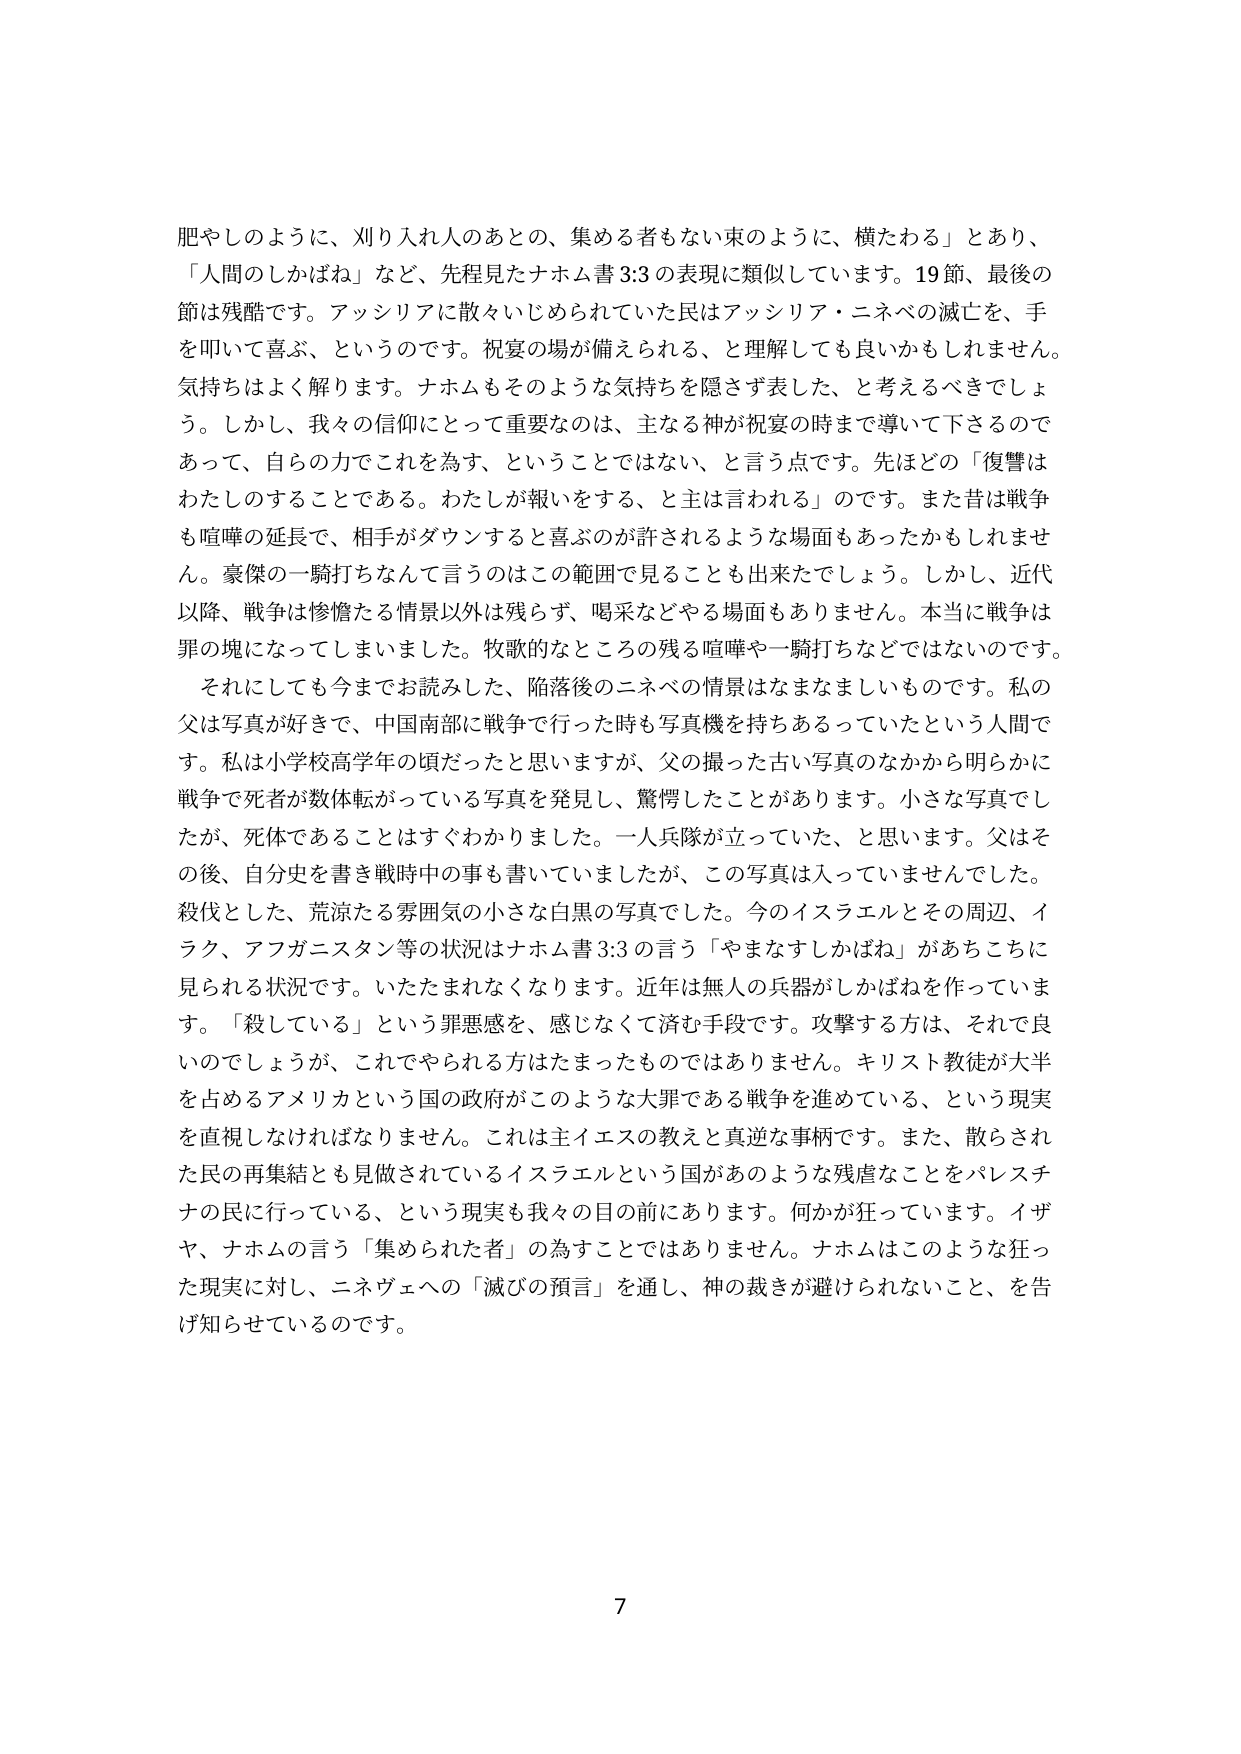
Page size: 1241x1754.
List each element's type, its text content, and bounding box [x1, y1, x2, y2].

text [177, 217, 1063, 667]
text それにしても今までお読みした、陥落後のニネベの情景はなまなましいものです。私の父は写真が好きで、中国南部に戦争で行った時も写真機を持ちあるっていたという人間です。私は小学校高学年の頃だったと思いますが、父の撮った古い写真のなかから明らかに戦争で死者が数体転がっている写真を発見し、驚愕したことがあります。小さな写真でしたが、死体であることはすぐわかりました。一人兵隊が立っていた、と思います。父はその後、自分史を書き戦時中の事も書いていましたが、この写真は入っていませんでした。殺伐とした、荒涼たる雰囲気の小さな白黒の写真でした。今のイスラエルとその周辺、イラク、アフガニスタン等の状況はナホム書3:3の言う「やまなすしかばね」があちこちに見られる状況です。いたたまれなくなります。近年は無人の兵器がしかばねを作っています。「殺している」という罪悪感を、感じなくて済む手段です。攻撃する方は、それで良いのでしょうが、これでやられる方はたまったものではありません。キリスト教徒が大半を占めるアメリカという国の政府がこのような大罪である戦争を進めている、という現実を直視しなければなりません。これは主イエスの教えと真逆な事柄です。また、散らされた民の再集結とも見做されているイスラエルという国があのような残虐なことをパレスチナの民に行っている、という現実も我々の目の前にあります。何かが狂っています。イザヤ、ナホムの言う「集められた者」の為すことではありません。ナホムはこのような狂った現実に対し、ニネヴェへの「滅びの預言」を通し、神の裁きが避けられないこと、を告げ知らせているのです。 [177, 667, 1063, 1342]
